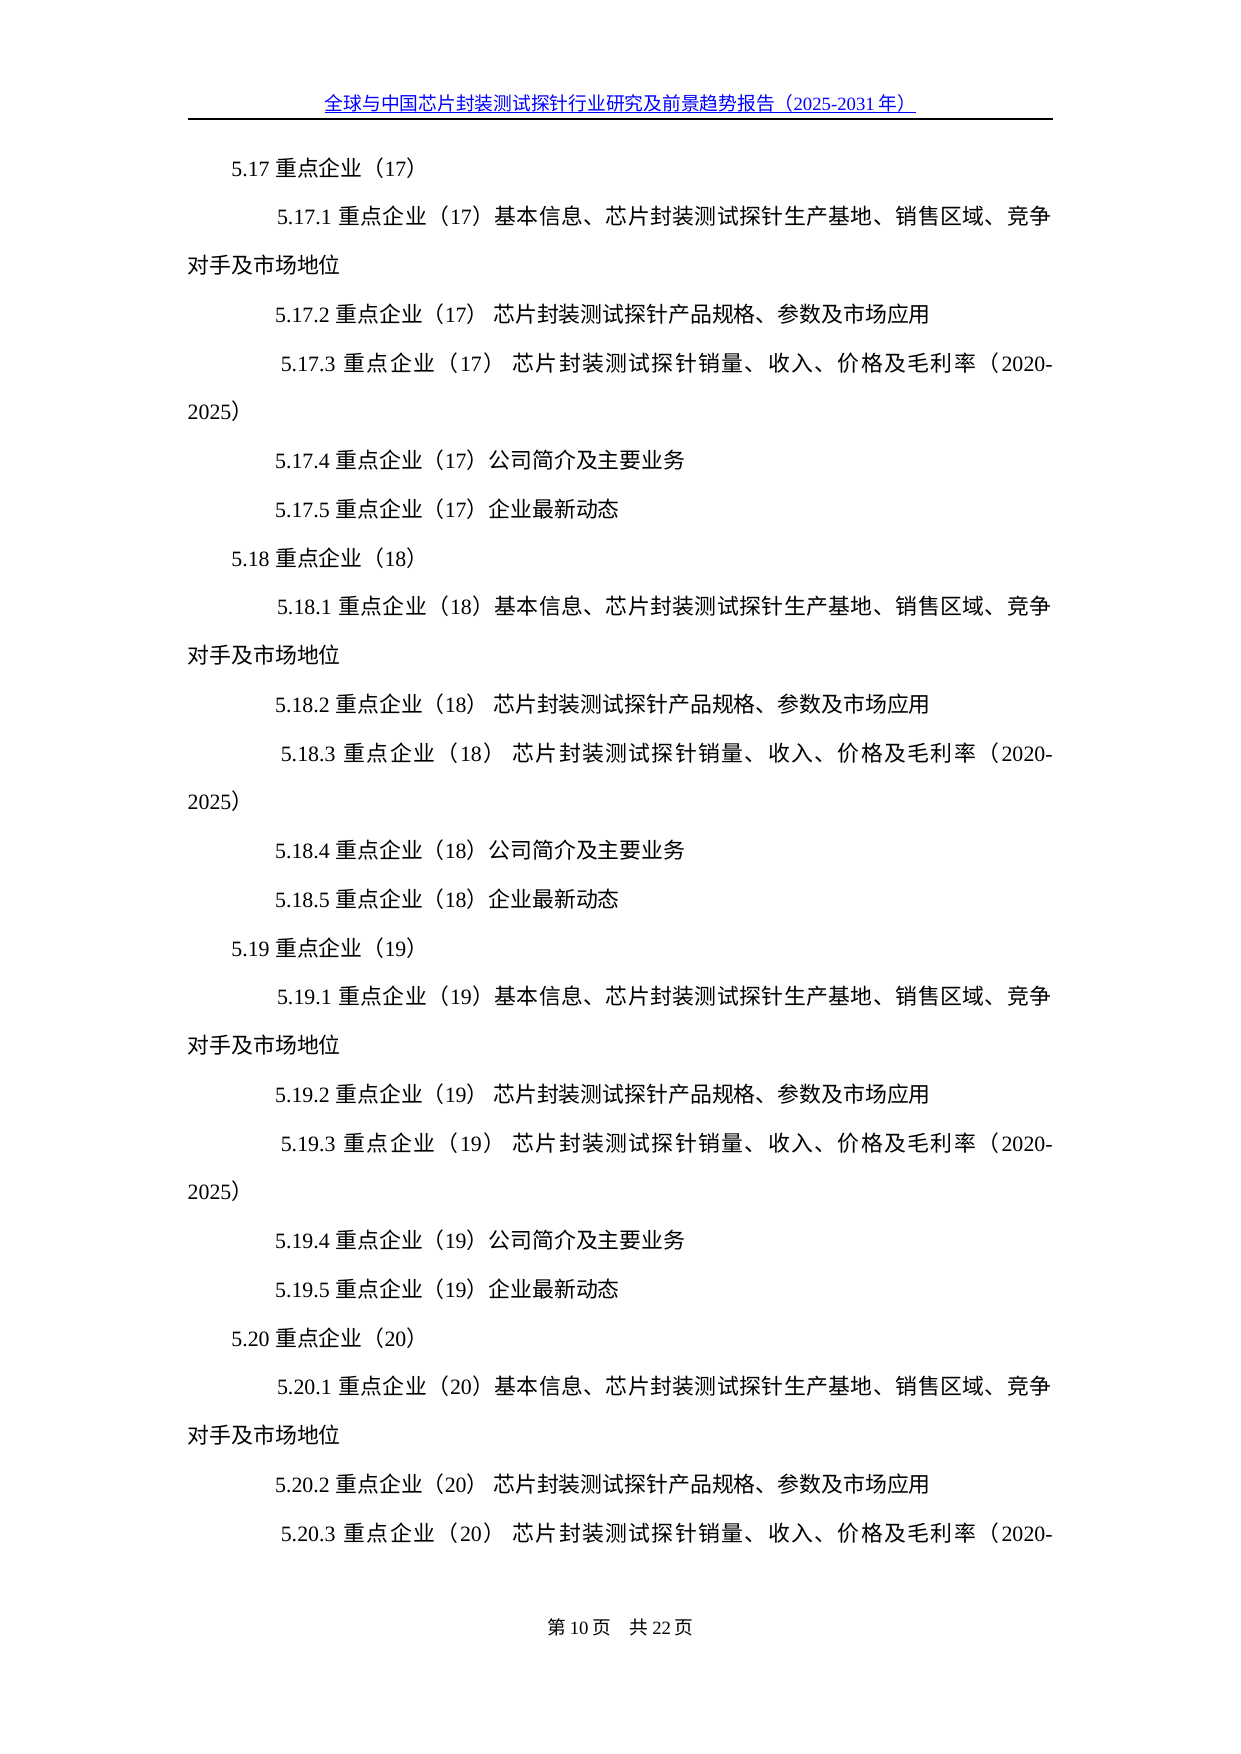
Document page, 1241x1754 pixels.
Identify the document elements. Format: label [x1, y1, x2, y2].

text [187, 150, 1053, 1548]
